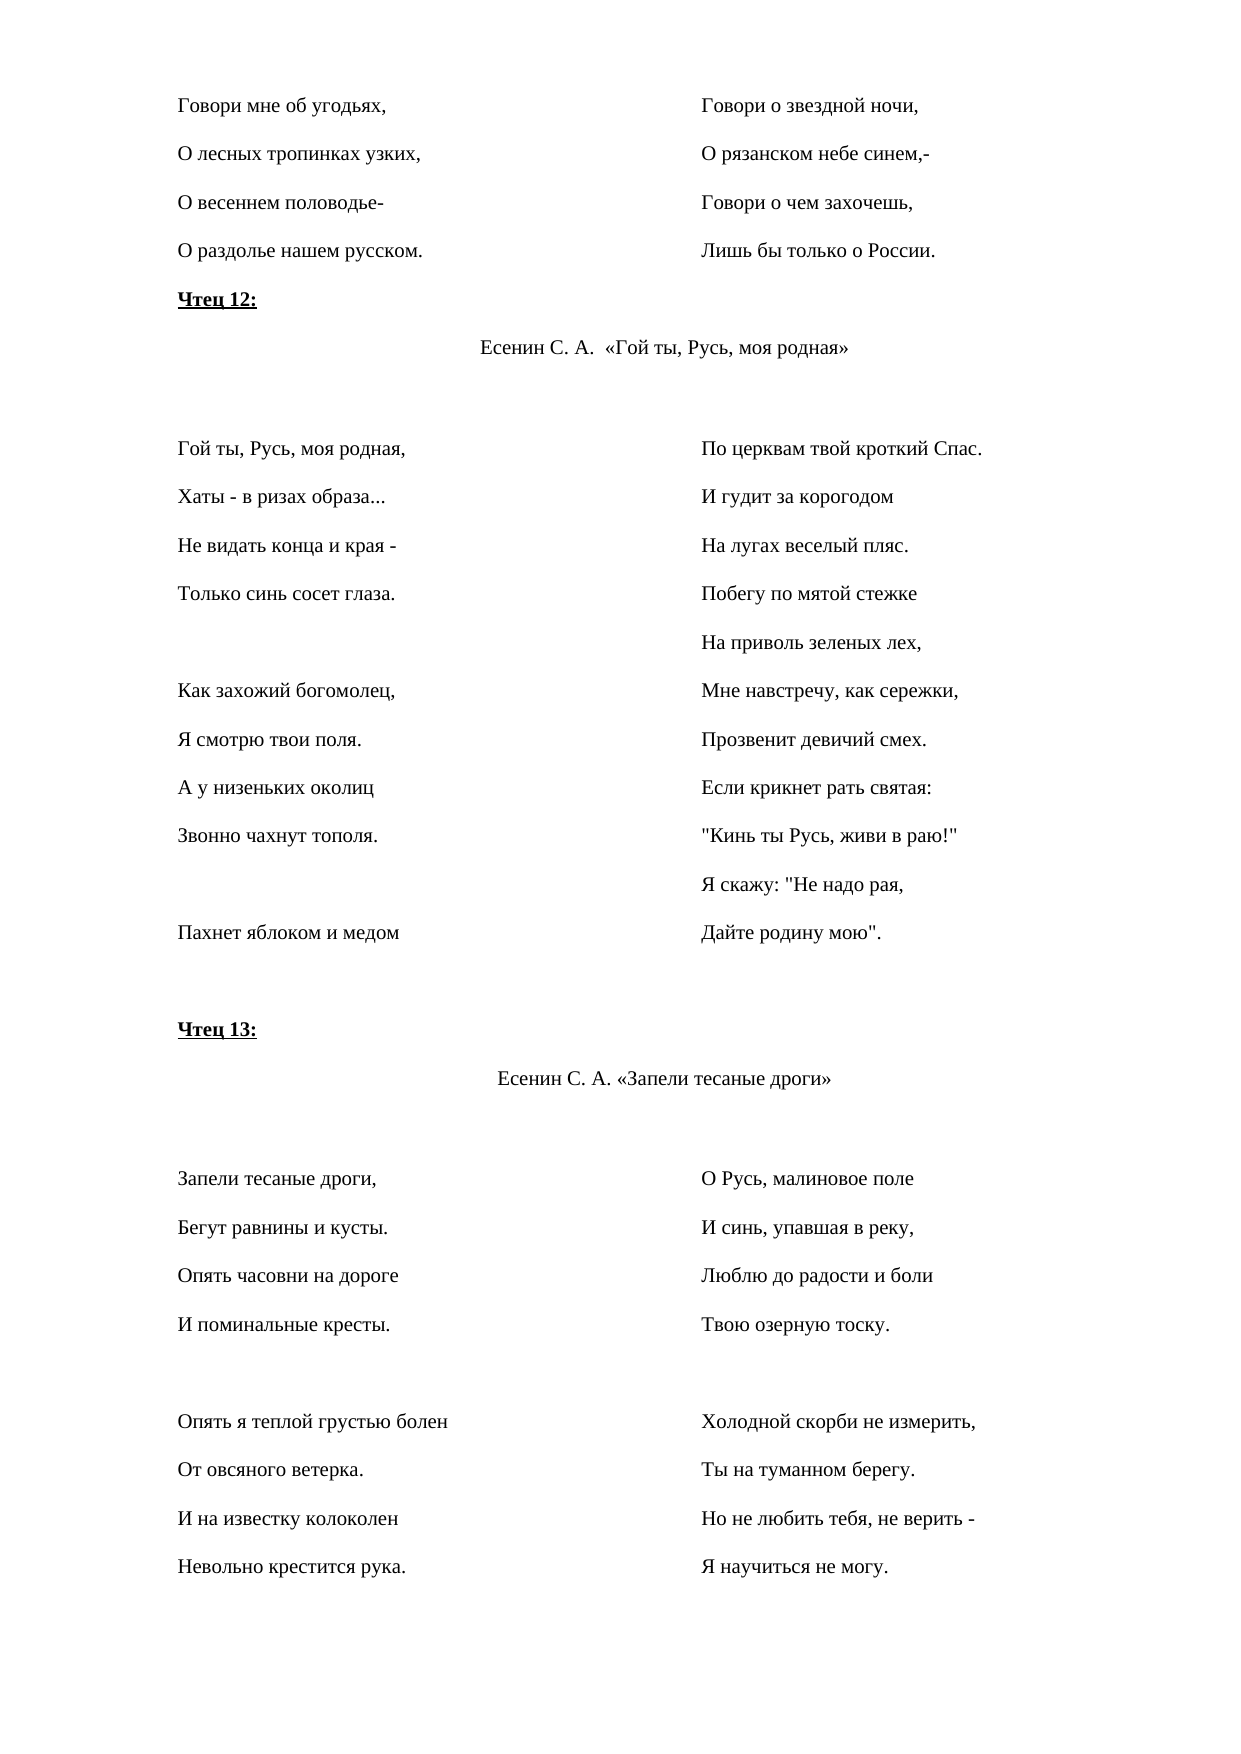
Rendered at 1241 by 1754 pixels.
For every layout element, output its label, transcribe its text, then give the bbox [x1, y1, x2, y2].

text Я скажу: "Не надо рая, [701, 872, 1152, 896]
text Прозвенит девичий смех. [701, 726, 1152, 751]
text По церквам твой кроткий Спас. [701, 436, 1152, 460]
text О раздолье нашем русском. [177, 238, 627, 262]
text "Кинь ты Русь, живи в раю!" [701, 823, 1152, 847]
text Если крикнет рать святая: [701, 775, 1152, 799]
text Я смотрю твои поля. [177, 726, 627, 751]
text Холодной скорби не измерить, [701, 1408, 1152, 1433]
text Гой ты, Русь, моя родная, [177, 436, 627, 460]
text Звонно чахнут тополя. [177, 823, 627, 847]
text Невольно крестится рука. [177, 1554, 627, 1578]
text На приволь зеленых лех, [701, 629, 1152, 654]
text А у низеньких околиц [177, 775, 627, 799]
text Говори о звездной ночи, [701, 93, 1152, 117]
text И синь, упавшая в реку, [701, 1215, 1152, 1239]
text Есенин С. А. «Запели тесаные дроги» [177, 1066, 1152, 1089]
text Говори о чем захочешь, [701, 190, 1152, 214]
text Говори мне об угодьях, [177, 93, 627, 117]
text Бегут равнины и кусты. [177, 1215, 627, 1239]
text О весеннем половодье- [177, 190, 627, 214]
text Не видать конца и края - [177, 533, 627, 557]
text Опять часовни на дороге [177, 1263, 627, 1287]
text И гудит за корогодом [701, 484, 1152, 508]
text Только синь сосет глаза. [177, 581, 627, 605]
text Пахнет яблоком и медом [177, 920, 627, 944]
text Запели тесаные дроги, [177, 1166, 627, 1190]
text Чтец 12: [177, 287, 1152, 311]
text Как захожий богомолец, [177, 678, 627, 702]
text И поминальные кресты. [177, 1312, 627, 1336]
text Опять я теплой грустью болен [177, 1408, 627, 1433]
text Есенин С. А. «Гой ты, Русь, моя родная» [177, 335, 1152, 359]
text О рязанском небе синем,- [701, 141, 1152, 165]
text Побегу по мятой стежке [701, 581, 1152, 605]
text На лугах веселый пляс. [701, 533, 1152, 557]
text Чтец 13: [177, 1017, 1152, 1041]
text Дайте родину мою". [701, 920, 1152, 944]
text Я научиться не могу. [701, 1554, 1152, 1578]
text Хаты - в ризах образа... [177, 484, 627, 508]
text Ты на туманном берегу. [701, 1457, 1152, 1481]
text От овсяного ветерка. [177, 1457, 627, 1481]
text Но не любить тебя, не верить - [701, 1505, 1152, 1529]
text Мне навстречу, как сережки, [701, 678, 1152, 702]
text Люблю до радости и боли [701, 1263, 1152, 1287]
text И на известку колоколен [177, 1505, 627, 1529]
text Лишь бы только о России. [701, 238, 1152, 262]
text Твою озерную тоску. [701, 1312, 1152, 1336]
text О лесных тропинках узких, [177, 141, 627, 165]
text О Русь, малиновое поле [701, 1166, 1152, 1190]
